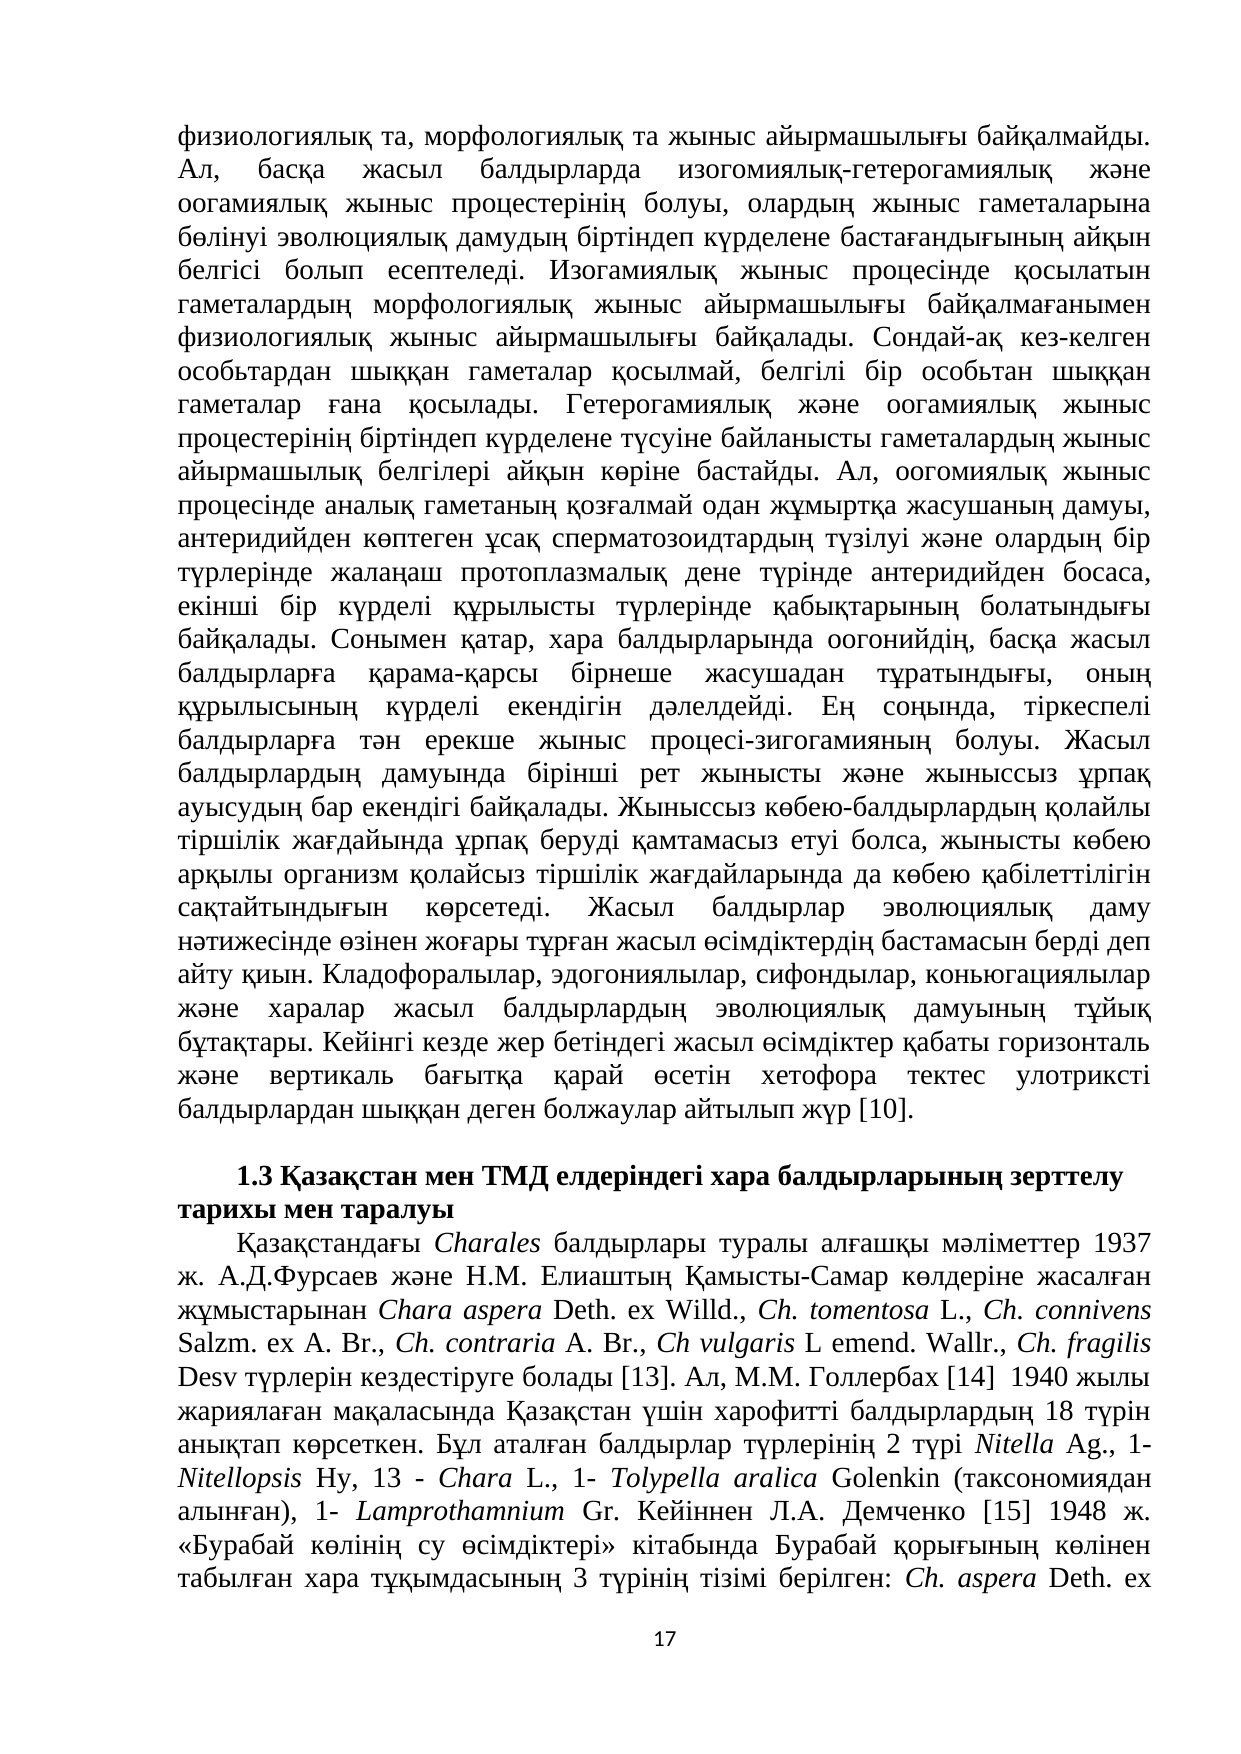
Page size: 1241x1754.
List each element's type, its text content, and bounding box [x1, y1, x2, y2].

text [177, 118, 1152, 1124]
list 1.3 Қазақстан мен ТМД елдеріндегі хара балдырларының зерттелу тарихы мен таралуы [177, 1158, 1152, 1225]
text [177, 1225, 1152, 1594]
